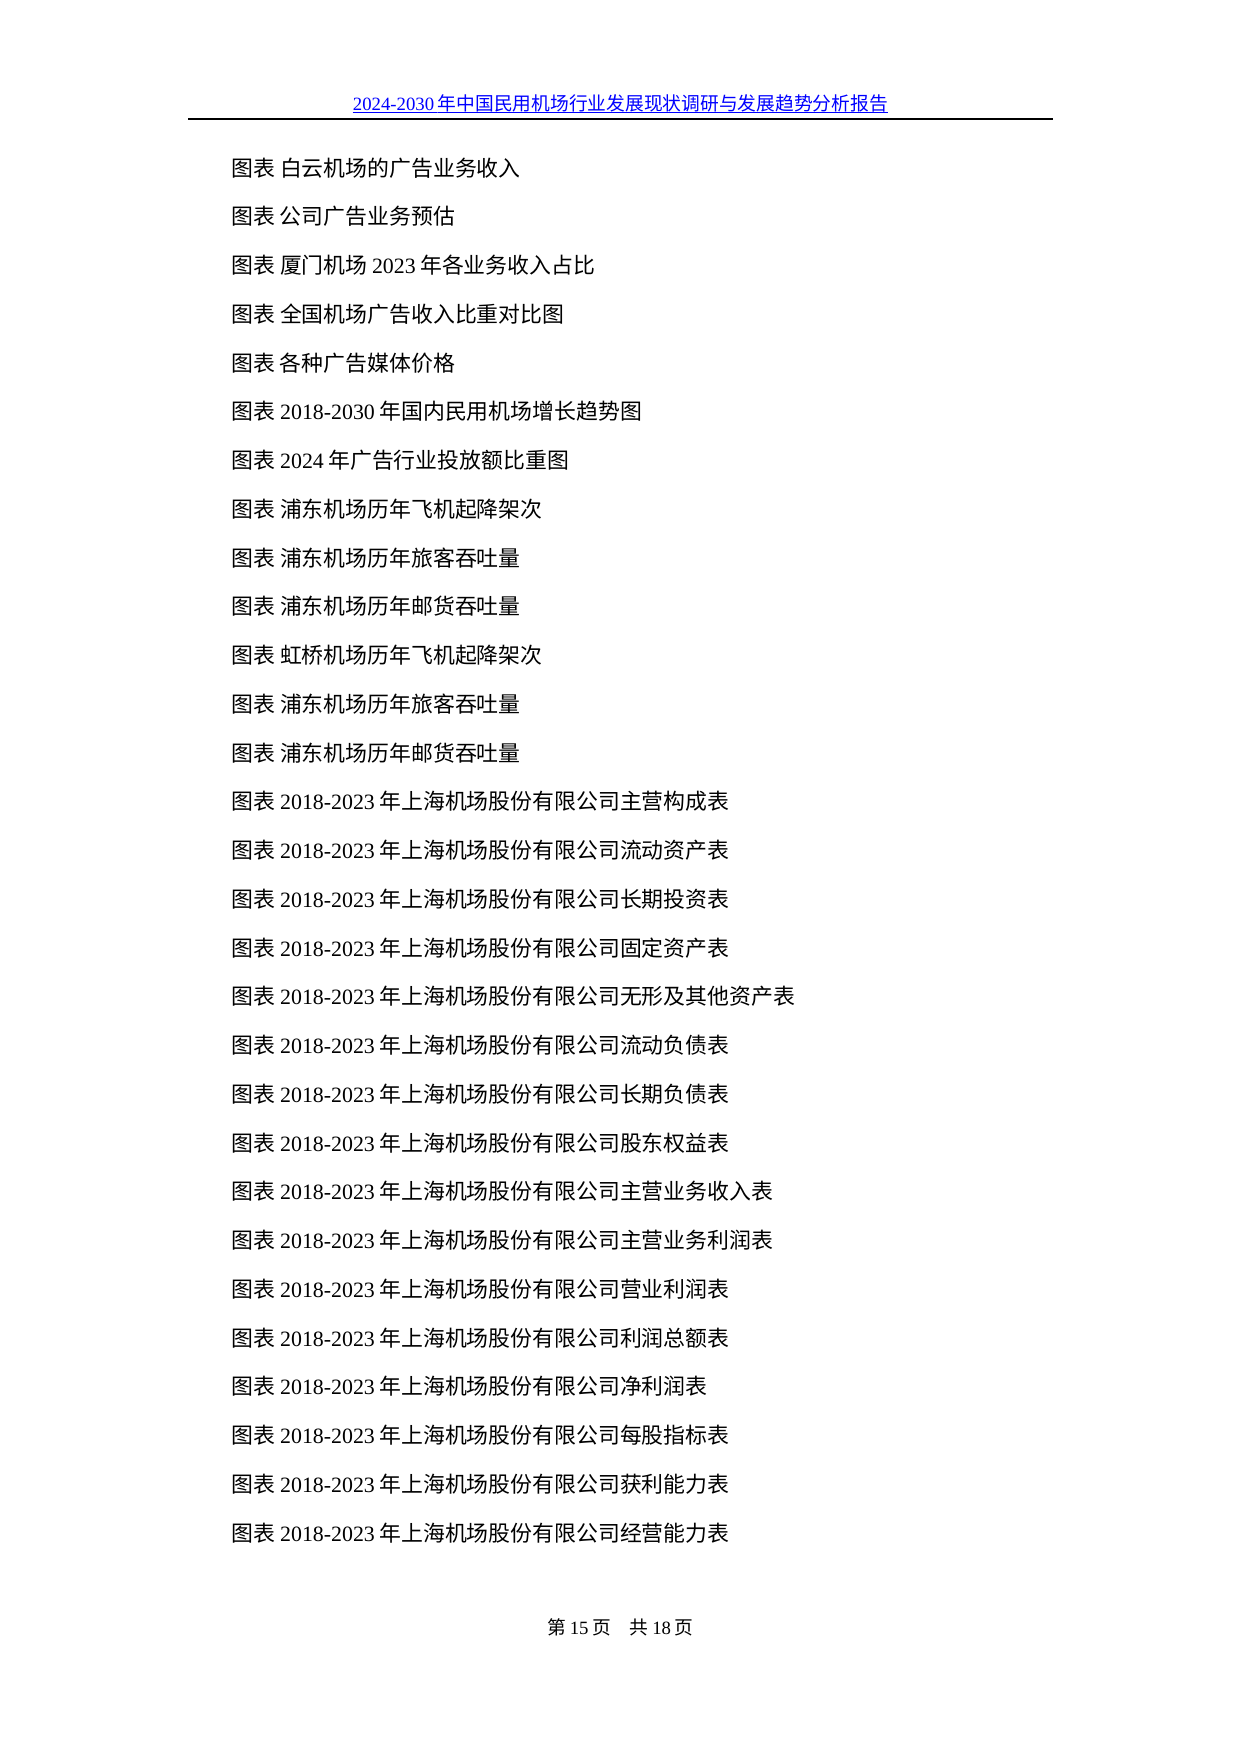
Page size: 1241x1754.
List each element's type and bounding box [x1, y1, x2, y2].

text [187, 150, 1053, 1548]
